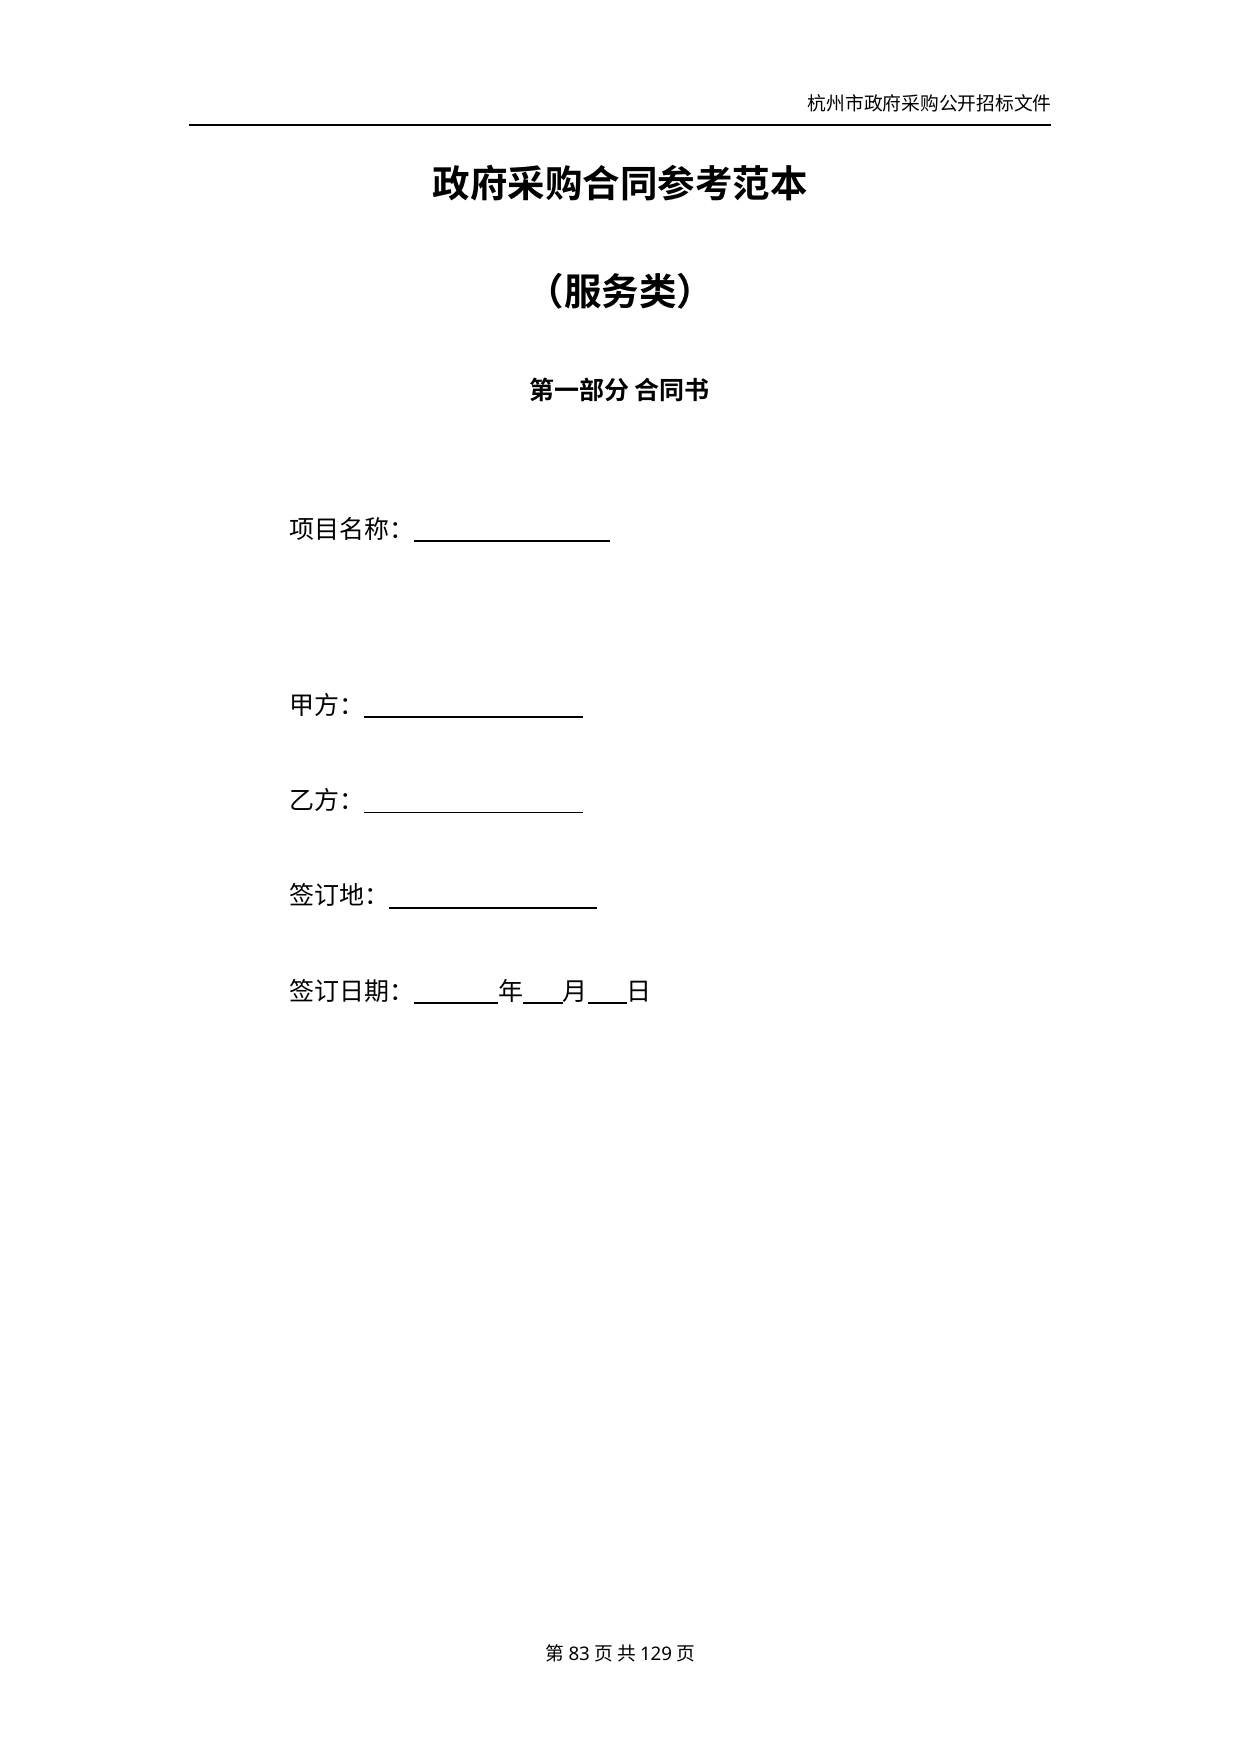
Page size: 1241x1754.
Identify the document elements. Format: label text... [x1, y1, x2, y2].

text （服务类） [189, 262, 1051, 316]
text 甲方： [289, 685, 1051, 721]
text 签订日期： 年 月 日 [189, 971, 1051, 1007]
text 政府采购合同参考范本 [189, 153, 1051, 208]
text 签订地： [189, 876, 1051, 912]
text 项目名称： [289, 509, 1051, 546]
text 乙方： [289, 781, 1051, 817]
text 第一部分 合同书 [233, 371, 1051, 407]
